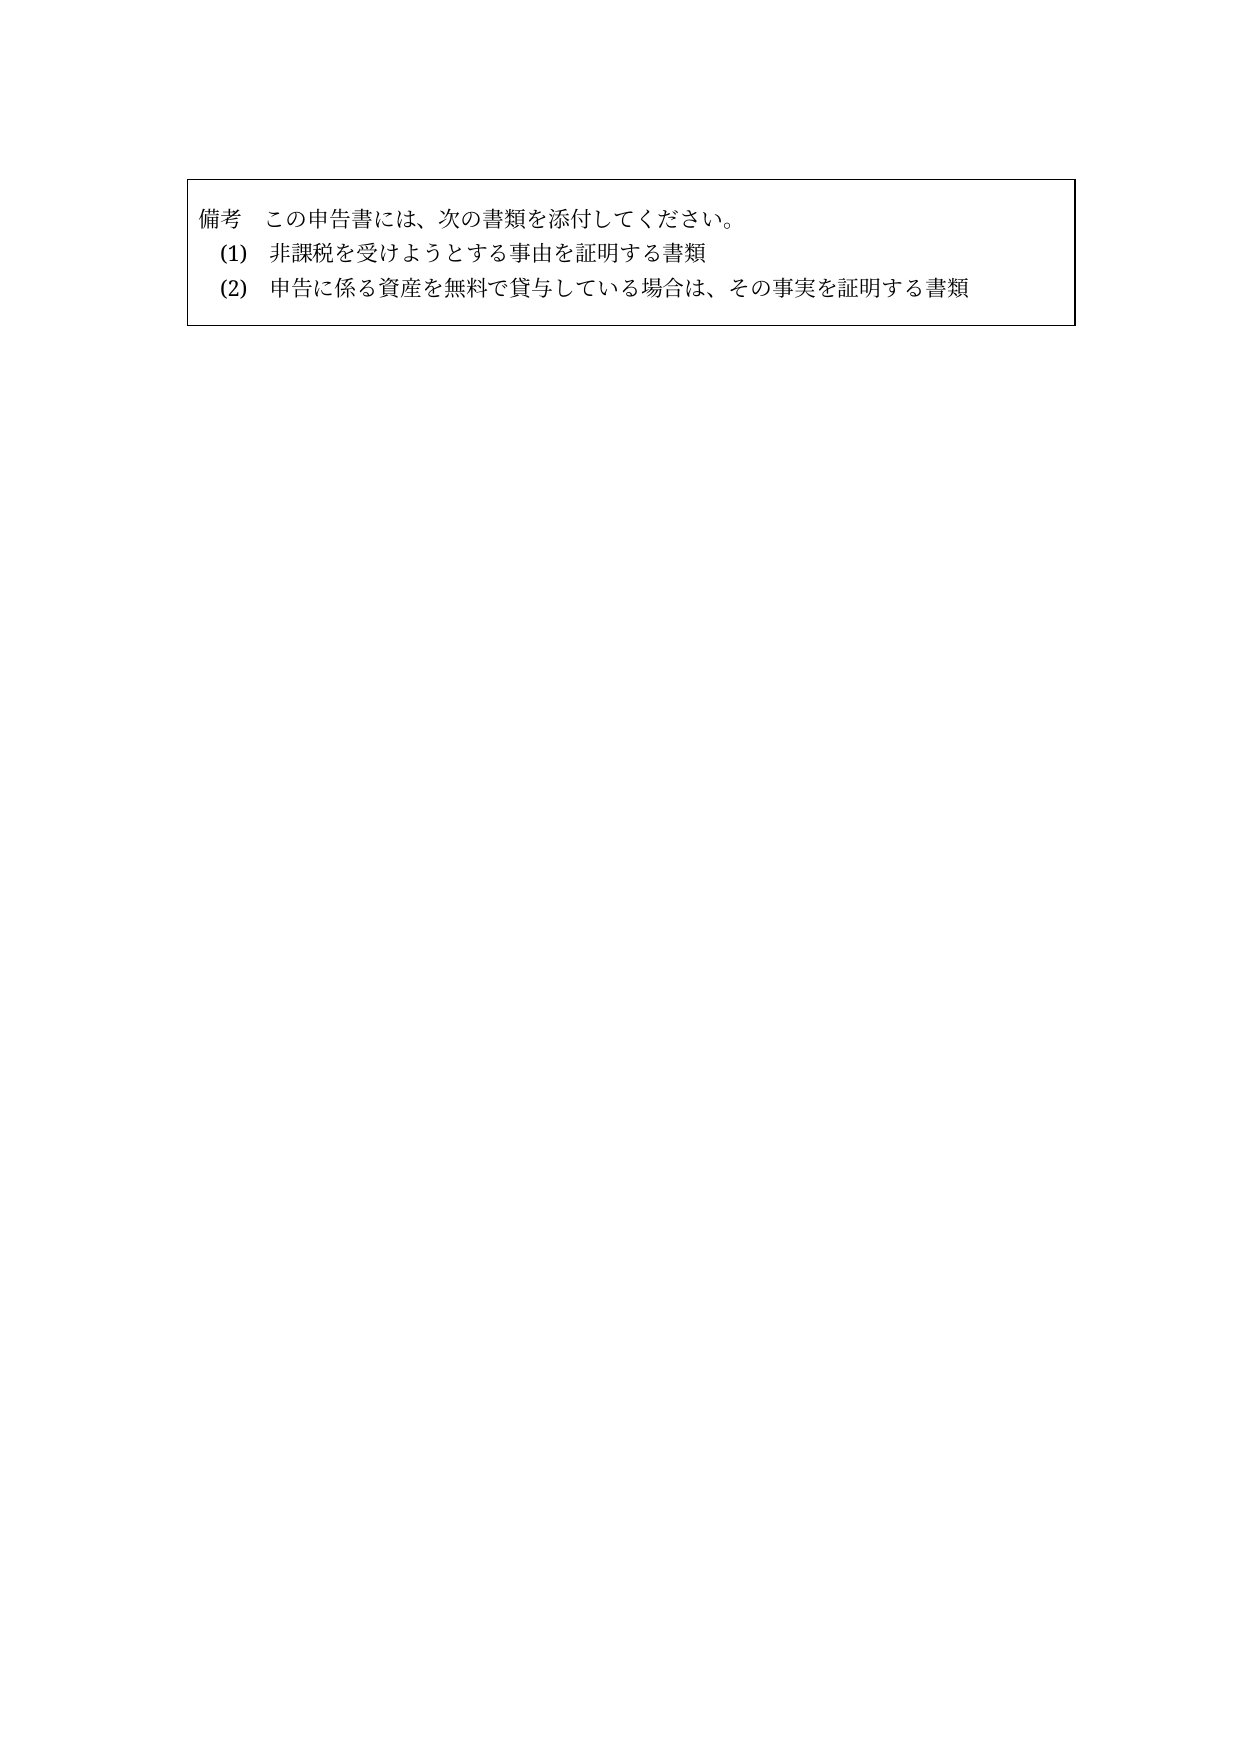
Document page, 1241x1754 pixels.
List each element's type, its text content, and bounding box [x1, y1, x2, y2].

table_cell 備考 この申告書には、次の書類を添付してください。 (1) 非課税を受けようとする事由を証明する書類 (2) 申告に係る資産を無料で貸与している場合は、その事実を証明する書類 [188, 180, 1074, 325]
